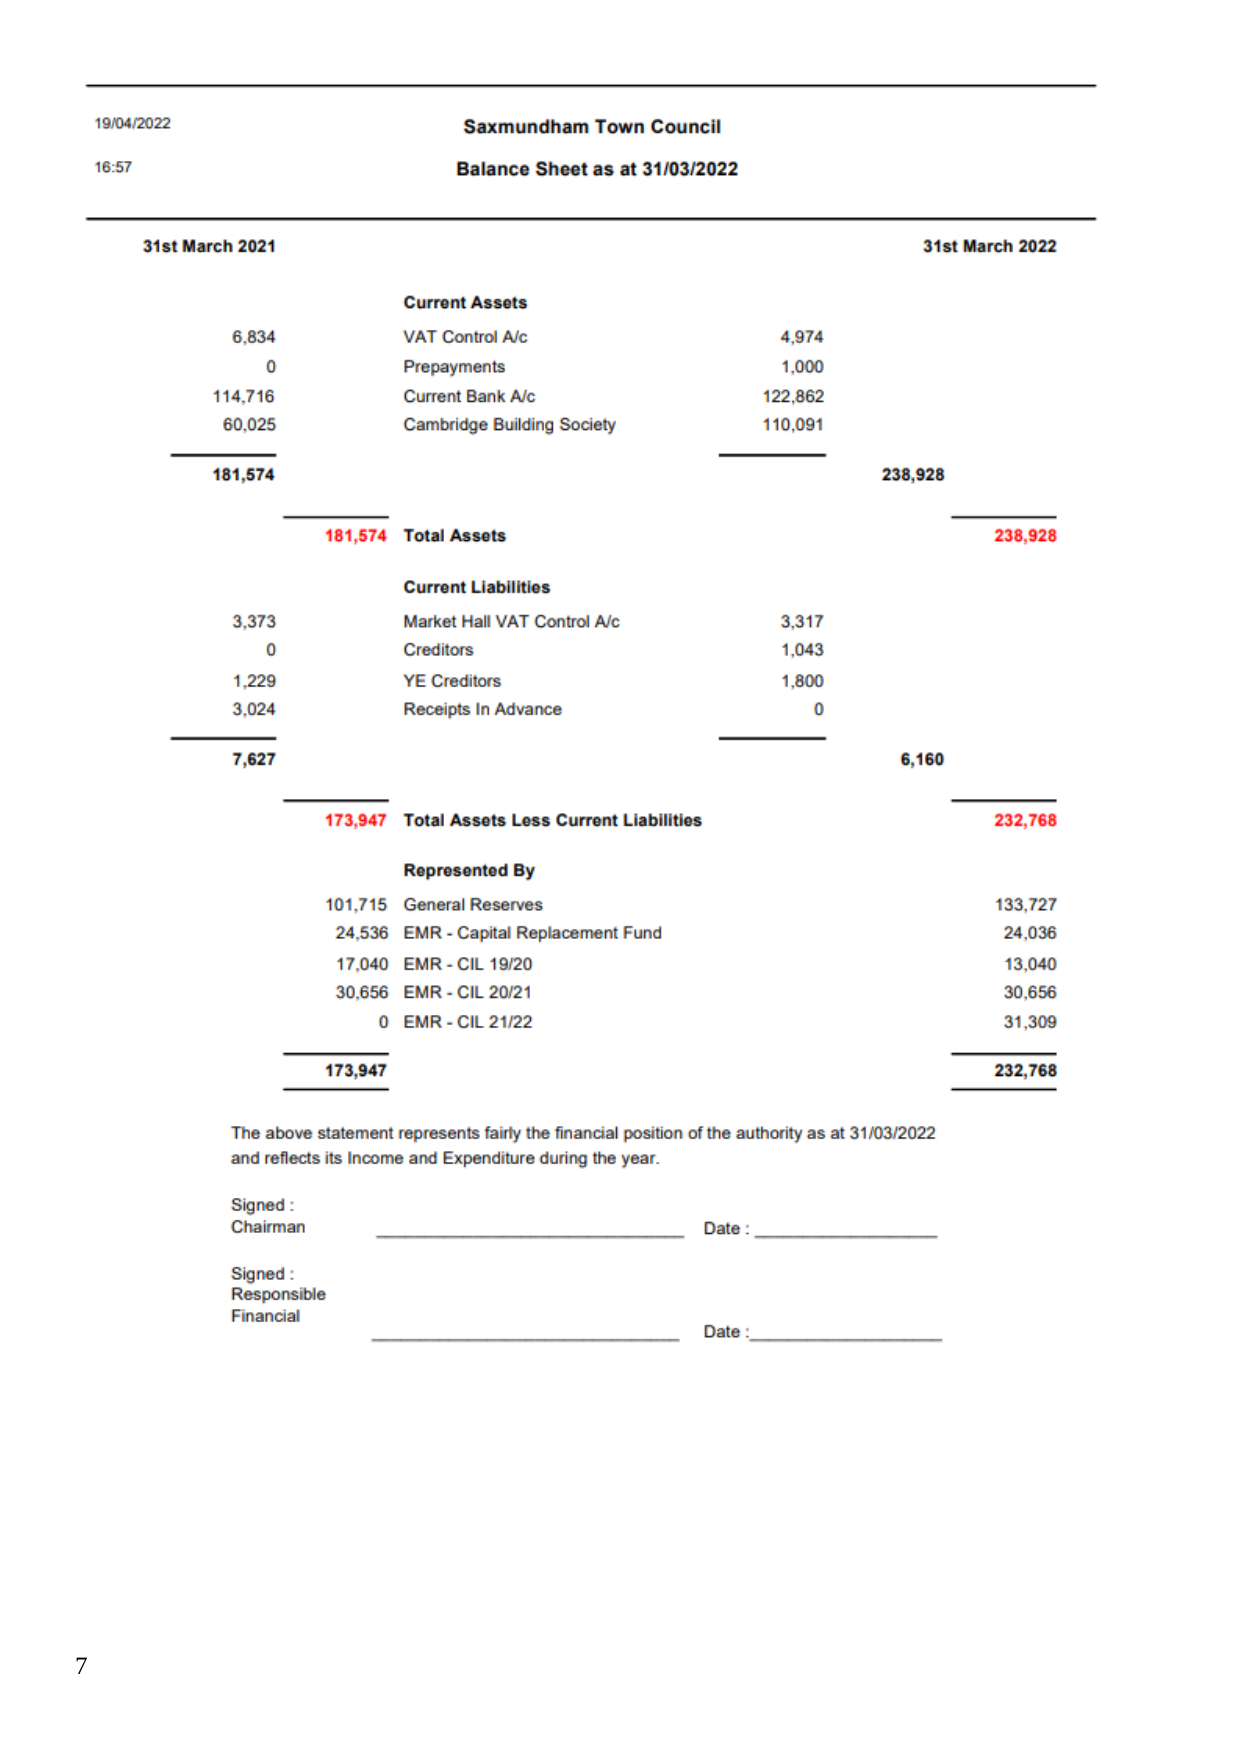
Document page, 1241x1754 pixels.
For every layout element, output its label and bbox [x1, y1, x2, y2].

picture [75, 75, 1121, 1405]
